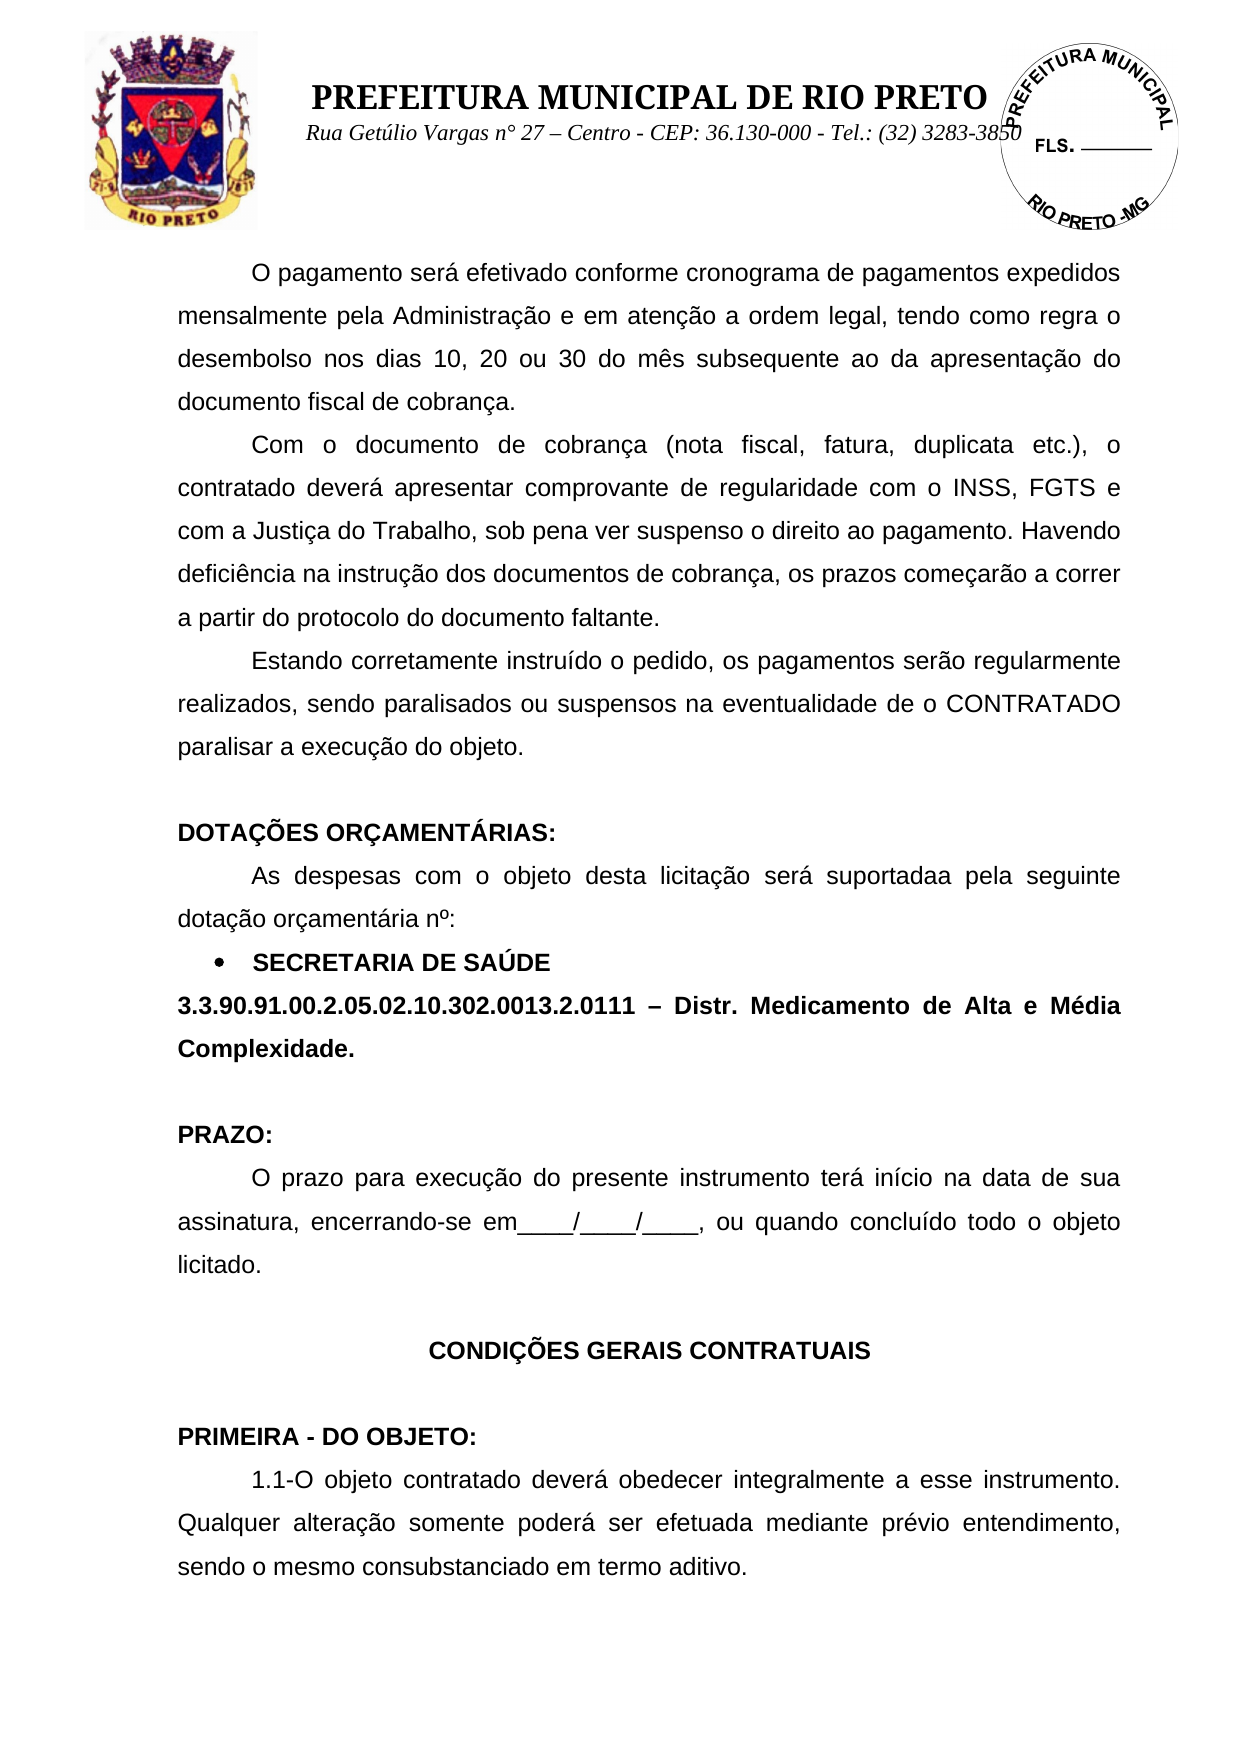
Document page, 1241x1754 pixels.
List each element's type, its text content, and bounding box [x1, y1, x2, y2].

text 3.3.90.91.00.2.05.02.10.302.0013.2.0111 – Distr. Medicamento de Alta e Média Complexidade. [177, 991, 1122, 1063]
subtitle DOTAÇÕES ORÇAMENTÁRIAS: [177, 818, 1122, 847]
text 1.1-O objeto contratado deverá obedecer integralmente a esse instrumento. Qualquer alteração somente poderá ser efetuada mediante prévio entendimento, sendo o mesmo consubstanciado em termo aditivo. [177, 1465, 1122, 1580]
text Com o documento de cobrança (nota fiscal, fatura, duplicata etc.), o contratado deverá apresentar comprovante de regularidade com o INSS, FGTS e com a Justiça do Trabalho, sob pena ver suspenso o direito ao pagamento. Havendo deficiência na instrução dos documentos de cobrança, os prazos começarão a correr a partir do protocolo do documento faltante. [177, 430, 1122, 631]
text PRIMEIRA - DO OBJETO: [177, 1422, 1122, 1451]
text O prazo para execução do presente instrumento terá início na data de sua assinatura, encerrando-se em____/____/____, ou quando concluído todo o objeto licitado. [177, 1163, 1122, 1278]
picture [84, 31, 258, 230]
text O pagamento será efetivado conforme cronograma de pagamentos expedidos mensalmente pela Administração e em atenção a ordem legal, tendo como regra o desembolso nos dias 10, 20 ou 30 do mês subsequente ao da apresentação do documento fiscal de cobrança. [177, 258, 1122, 416]
list SECRETARIA DE SAÚDE [215, 948, 1122, 976]
text As despesas com o objeto desta licitação será suportadaa pela seguinte dotação orçamentária nº: [177, 861, 1122, 933]
text Estando corretamente instruído o pedido, os pagamentos serão regularmente realizados, sendo paralisados ou suspensos na eventualidade de o CONTRATADO paralisar a execução do objeto. [177, 646, 1122, 761]
text CONDIÇÕES GERAIS CONTRATUAIS [177, 1336, 1122, 1364]
text PRAZO: [177, 1120, 1122, 1149]
picture [1000, 43, 1179, 230]
picture [1000, 132, 1006, 139]
